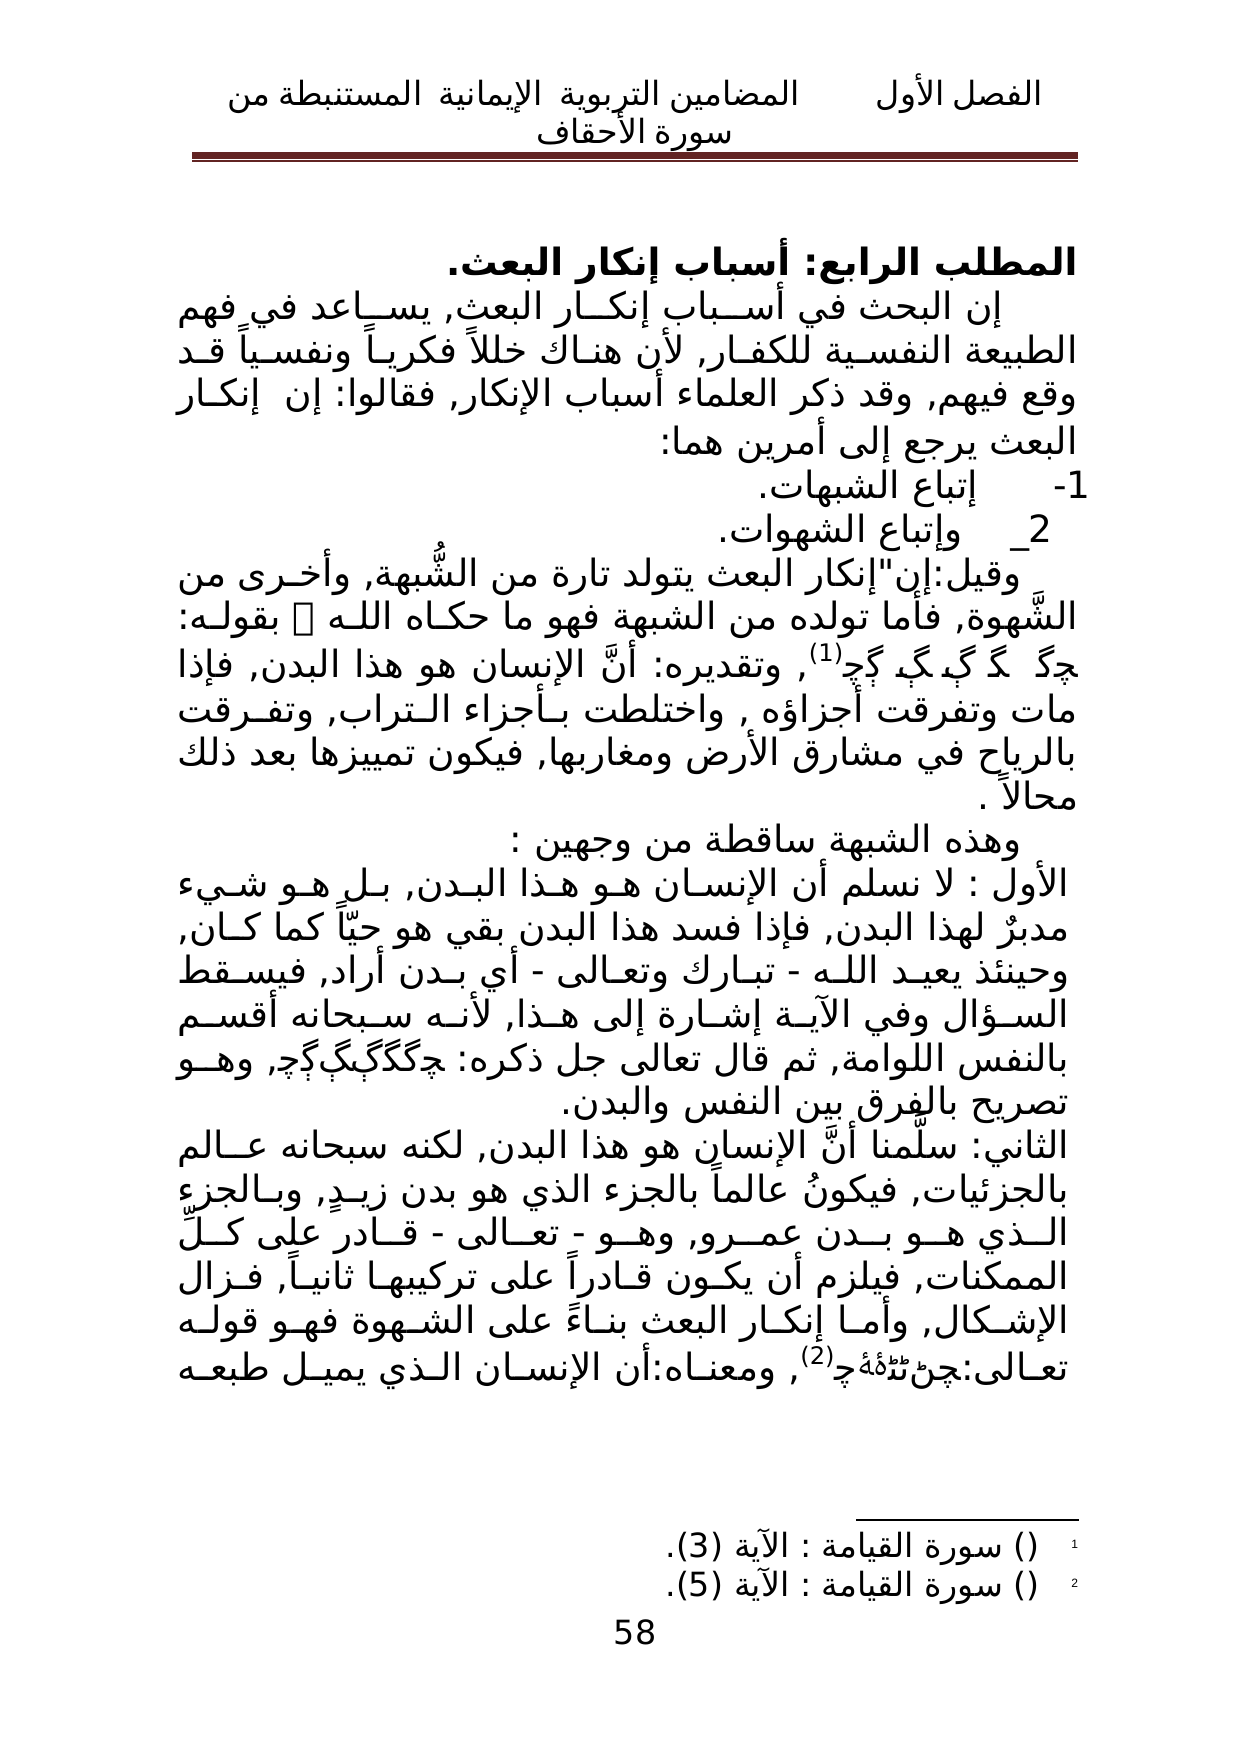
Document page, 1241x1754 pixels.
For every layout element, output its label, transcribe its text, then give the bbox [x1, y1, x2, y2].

text المطلب الرابع: أسباب إنكار البعث. [177, 241, 1078, 284]
text وقيل:إن"إنكار البعث يتولد تارة من الشُّبهة, وأخرى من الشَّهوة, فأما تولده من الشبهة فهو ما حكاه الله بقوله: ﭽﮔ ﮕ ﮖ ﮗ ﮘﭼ(), وتقديره: أنَّ الإنسان هو هذا البدن, فإذا مات وتفرقت أجزاؤه , واختلطت بأجزاء التراب, وتفرقت بالرياح في مشارق الأرض ومغاربها, فيكون تمييزها بعد ذلك محالاً . [177, 551, 1078, 818]
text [177, 1124, 1069, 1390]
text 2_ وإتباع الشهوات. [177, 508, 1053, 551]
text وهذه الشبهة ساقطة من وجهين : [177, 818, 1022, 862]
list إتباع الشبهات. [177, 464, 1053, 508]
text الأول : لا نسلم أن الإنسان هو هذا البدن, بل هو شيء مدبرٌ لهذا البدن, فإذا فسد هذا البدن بقي هو حيّاً كما كان, وحينئذ يعيد الله - تبارك وتعالى - أي بدن أراد, فيسقط السؤال وفي الآية إشارة إلى هذا, لأنه سبحانه أقسم بالنفس اللوامة, ثم قال تعالى جل ذكره: ﭽﮔﮕﮖﮗﮘﭼ, وهو تصريح بالفرق بين النفس والبدن. [177, 862, 1069, 1124]
text إن البحث في أسباب إنكار البعث, يساعد في فهم الطبيعة النفسية للكفار, لأن هناك خللاً فكرياً ونفسياً قد وقع فيهم, وقد ذكر العلماء أسباب الإنكار, فقالوا: إن إنكار البعث يرجع إلى أمرين هما: [177, 284, 1078, 464]
